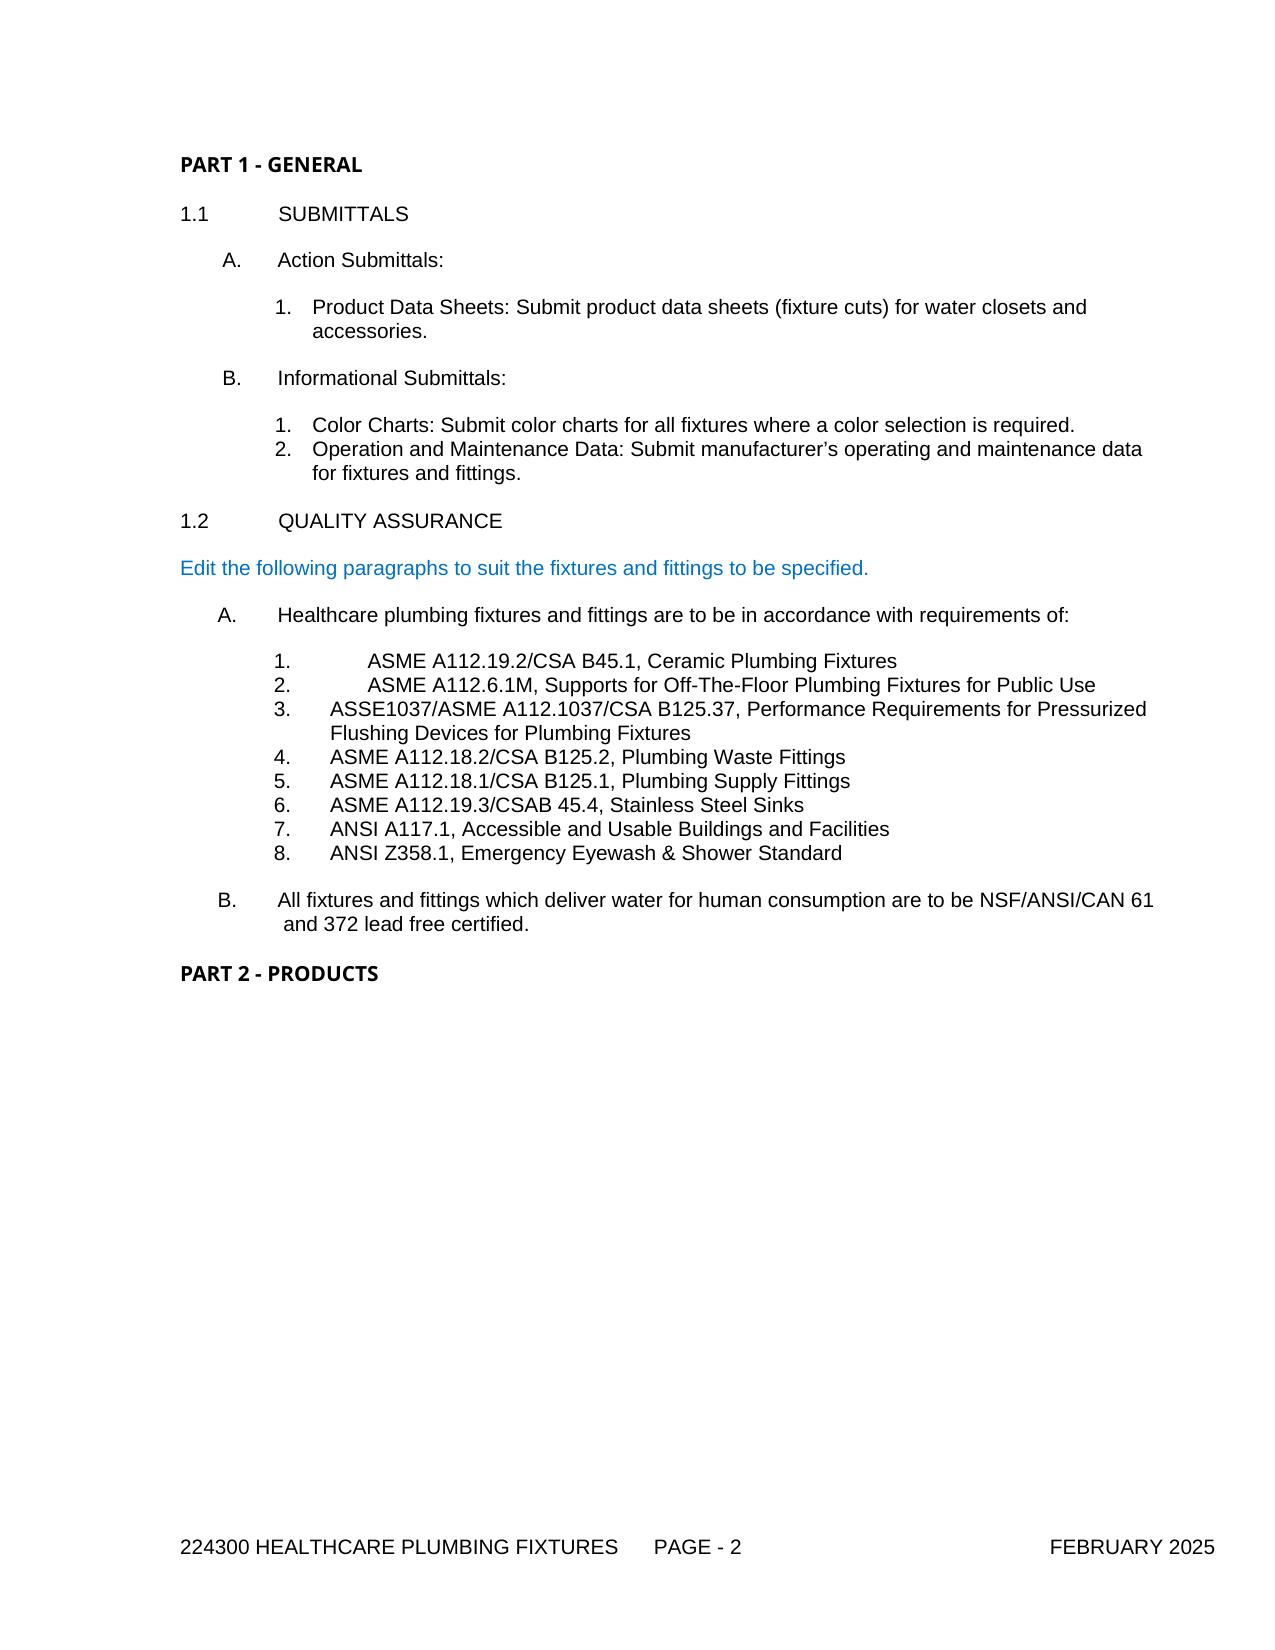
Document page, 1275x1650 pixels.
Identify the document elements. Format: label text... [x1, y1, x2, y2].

list ASME A112.19.2/CSA B45.1, Ceramic Plumbing Fixtures [274, 649, 1155, 673]
list ASSE1037/asme A112.1037/CSA B125.37, Performance Requirements for Pressurized Flushing Devices for Plumbing Fixtures [274, 697, 1155, 745]
list ANSI Z358.1, Emergency Eyewash & Shower Standard [274, 841, 1155, 865]
list ASME A112.18.2/CSA B125.2, Plumbing Waste Fittings [274, 745, 1155, 769]
list ANSI A117.1, Accessible and Usable Buildings and Facilities [274, 817, 1155, 841]
list Color Charts: Submit color charts for all fixtures where a color selection is required. [274, 413, 1155, 437]
list ASME A112.19.3/CSAB 45.4, Stainless Steel Sinks [274, 793, 1155, 817]
list 1.2 QUALITY ASSURANCE [180, 509, 1155, 533]
list Operation and Maintenance Data: Submit manufacturer’s operating and maintenance data for fixtures and fittings. [274, 437, 1155, 485]
list ASME A112.18.1/CSA B125.1, Plumbing Supply Fittings [274, 769, 1155, 793]
list Action Submittals: [222, 248, 1155, 272]
list PART 2 - PRoducts [180, 959, 1155, 987]
list 1.1 SUBMITTALS [180, 201, 1155, 225]
list Healthcare plumbing fixtures and fittings are to be in accordance with requirements of: [217, 602, 1155, 626]
list All fixtures and fittings which deliver water for human consumption are to be NSF/ANSI/CAN 61 and 372 lead free certified. [217, 888, 1155, 936]
list PART 1 - General [180, 150, 1155, 178]
list Product Data Sheets: Submit product data sheets (fixture cuts) for water closets and accessories. [274, 295, 1155, 343]
list Informational Submittals: [222, 366, 1155, 390]
list Edit the following paragraphs to suit the fixtures and fittings to be specified. [180, 556, 1155, 579]
list ASME A112.6.1M, Supports for Off-The-Floor Plumbing Fixtures for Public Use [274, 673, 1155, 697]
